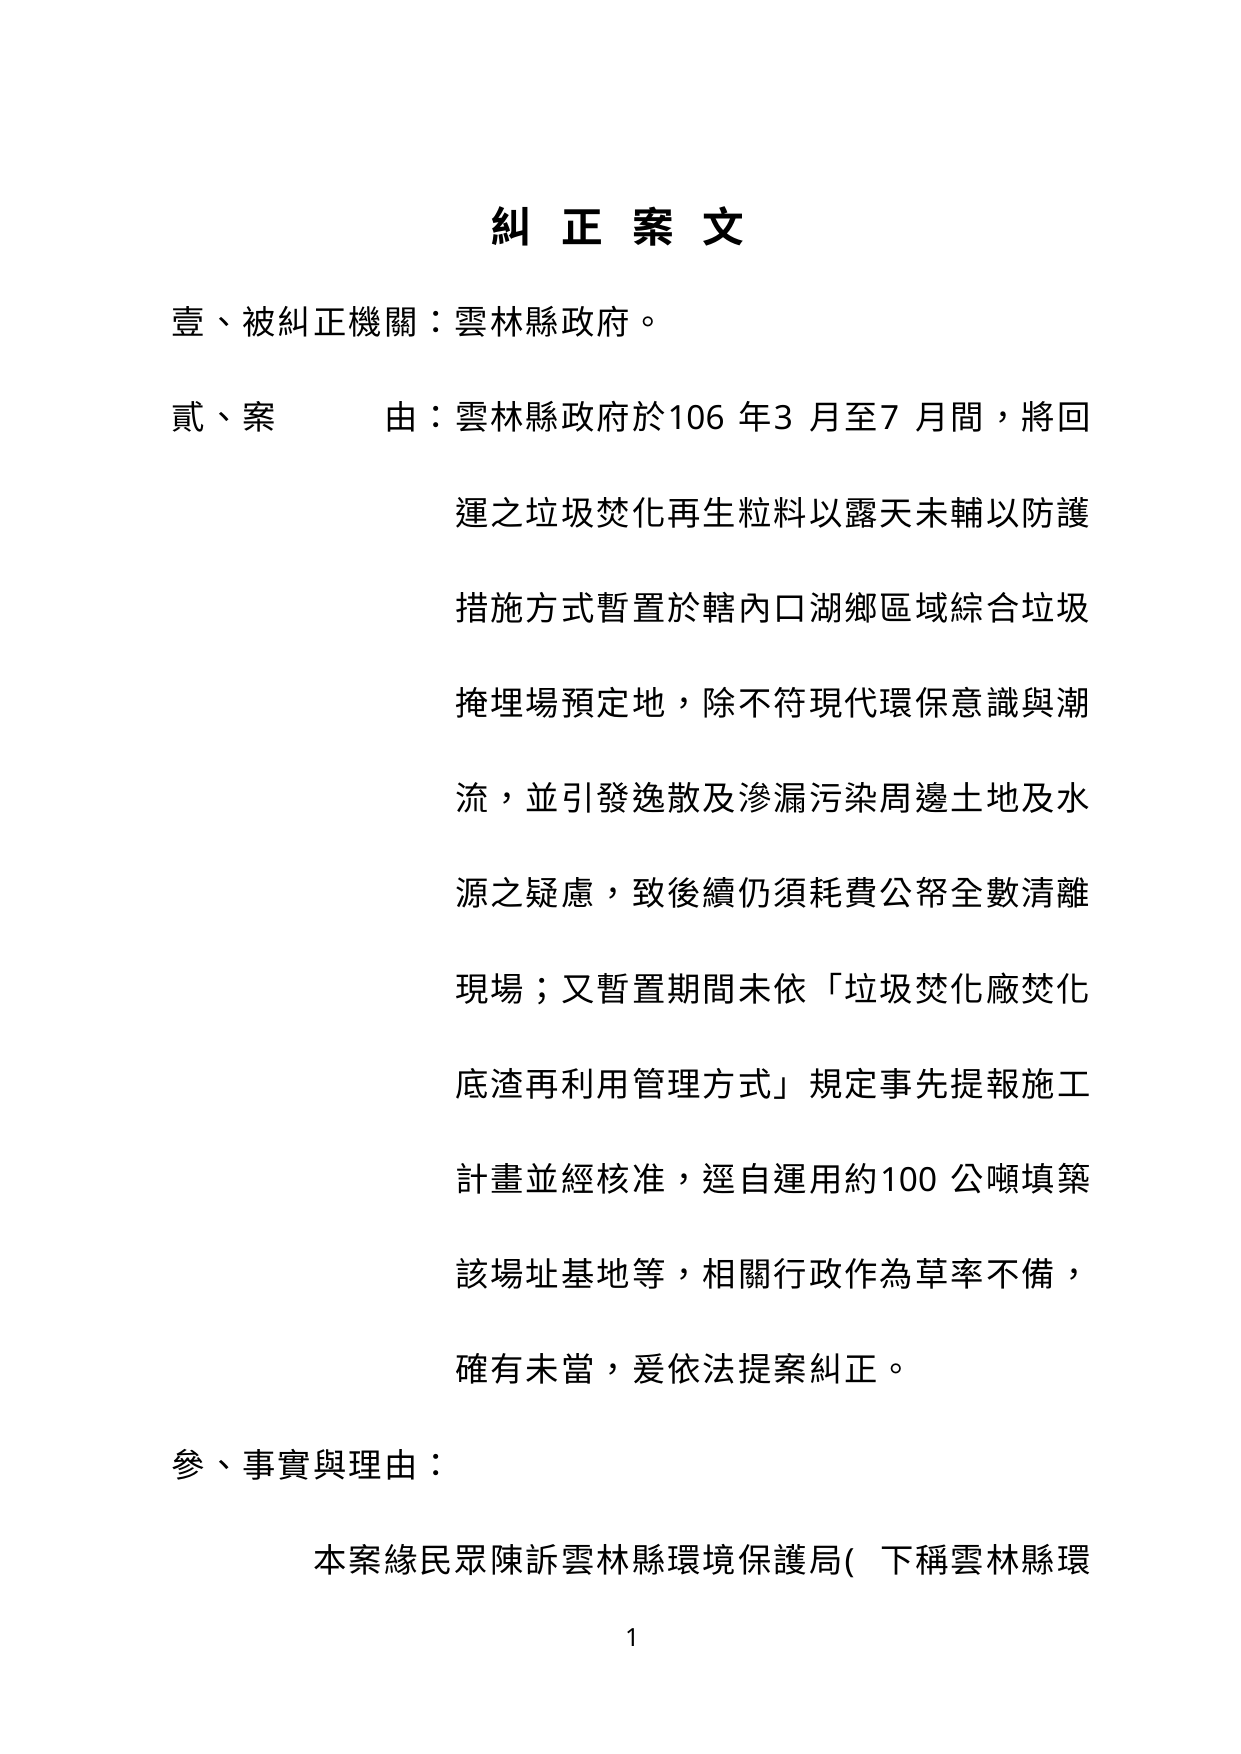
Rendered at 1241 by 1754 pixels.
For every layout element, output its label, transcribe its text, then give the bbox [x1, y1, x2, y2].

subtitle 案 由：雲林縣政府於106年3月至7月間，將回運之垃圾焚化再生粒料以露天未輔以防護措施方式暫置於轄內口湖鄉區域綜合垃圾掩埋場預定地，除不符現代環保意識與潮流，並引發逸散及滲漏污染周邊土地及水源之疑慮，致後續仍須耗費公帑全數清離現場；又暫置期間未依「垃圾焚化廠焚化底渣再利用管理方式」規定事先提報施工計畫並經核准，逕自運用約100公噸填築該場址基地等，相關行政作為草率不備，確有未當，爰依法提案糾正。 [171, 368, 1092, 1415]
subtitle 事實與理由： [171, 1415, 1092, 1510]
subtitle 被糾正機關：雲林縣政府。 [171, 272, 1092, 368]
text 糾正案文 [171, 177, 1092, 272]
